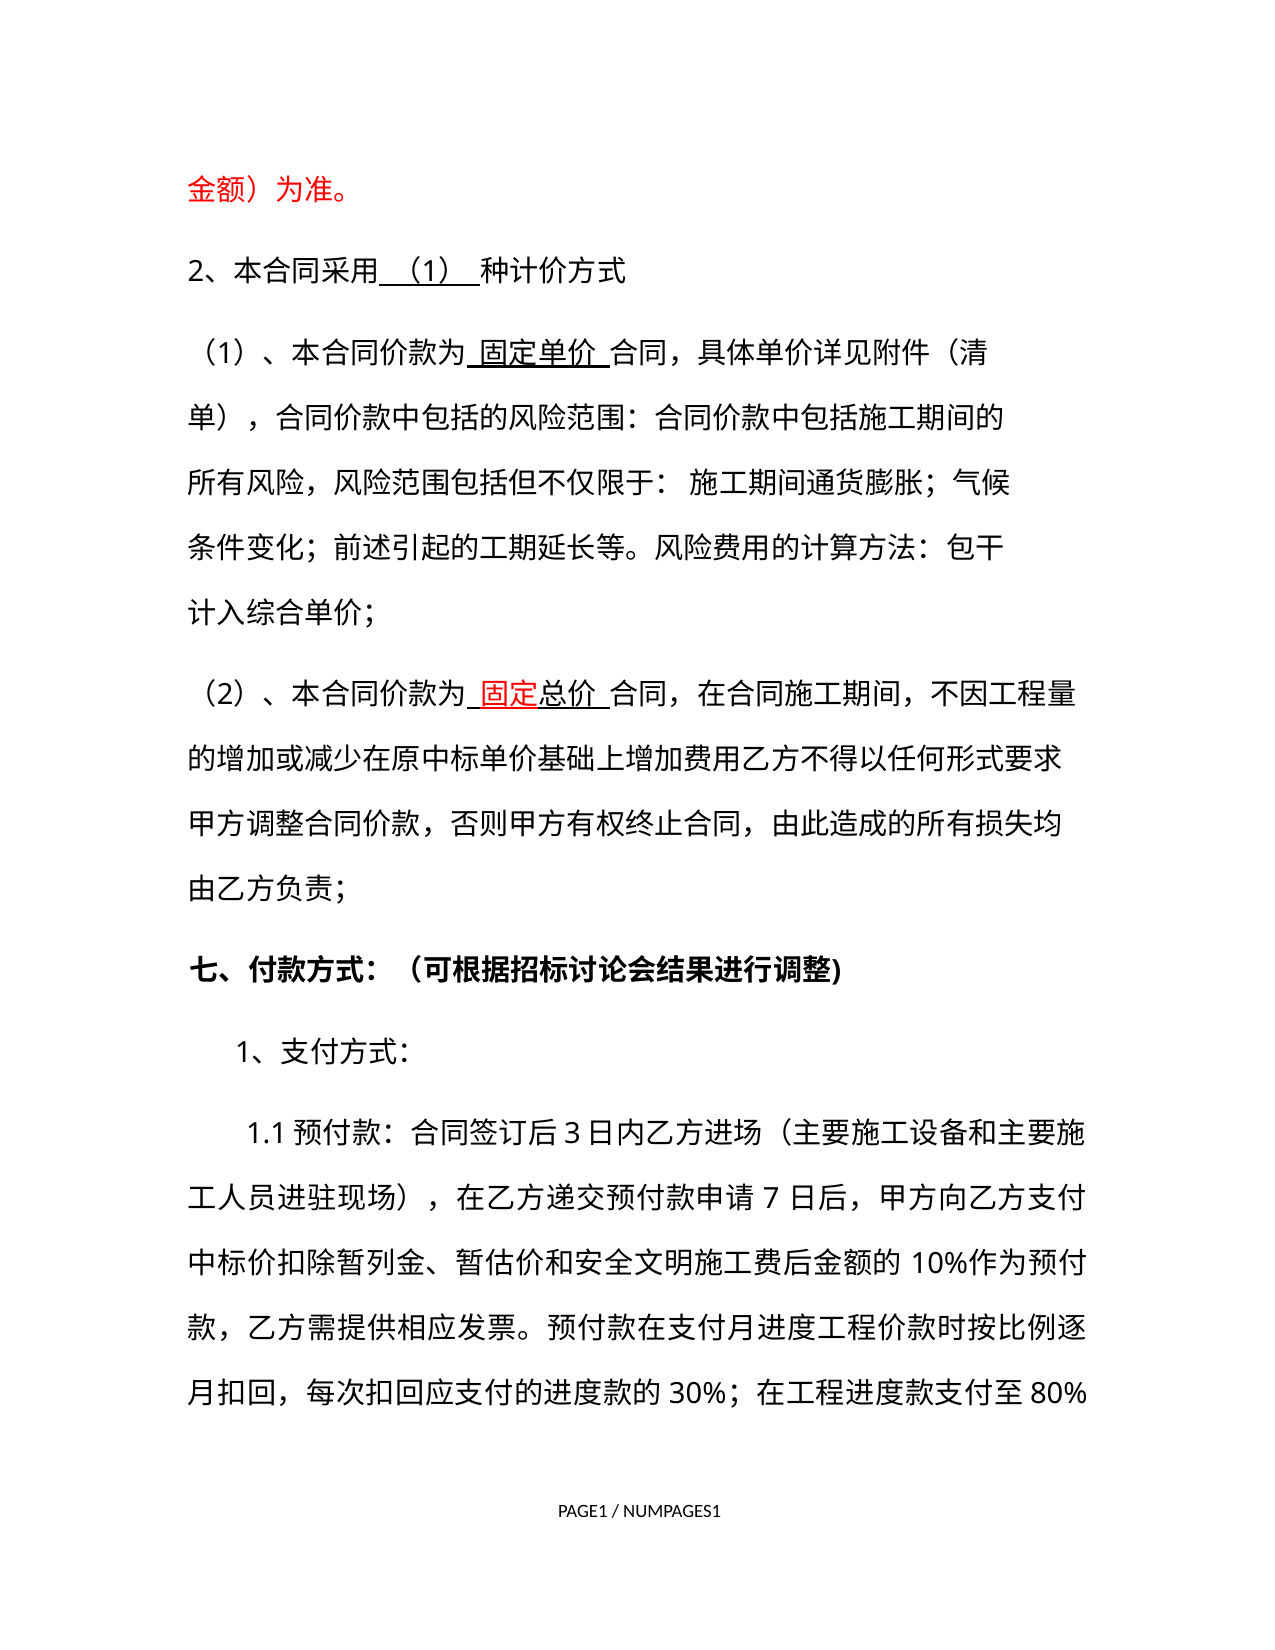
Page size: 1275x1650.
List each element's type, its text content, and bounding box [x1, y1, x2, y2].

text 七、付款方式：（可根据招标讨论会结果进行调整) [125, 936, 1087, 1001]
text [187, 1098, 1087, 1423]
text （1）、本合同价款为 固定单价 合同，具体单价详见附件（清单），合同价款中包括的风险范围：合同价款中包括施工期间的所有风险，风险范围包括但不仅限于： 施工期间通货膨胀；气候条件变化；前述引起的工期延长等。风险费用的计算方法：包干计入综合单价； [187, 318, 1013, 643]
text 2、本合同采用 （1） 种计价方式 [187, 237, 1087, 302]
text （2）、本合同价款为 固定总价 合同，在合同施工期间，不因工程量的增加或减少在原中标单价基础上增加费用乙方不得以任何形式要求甲方调整合同价款，否则甲方有权终止合同，由此造成的所有损失均由乙方负责； [187, 659, 1087, 919]
text 1、支付方式： [171, 1017, 1077, 1082]
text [187, 155, 1013, 220]
